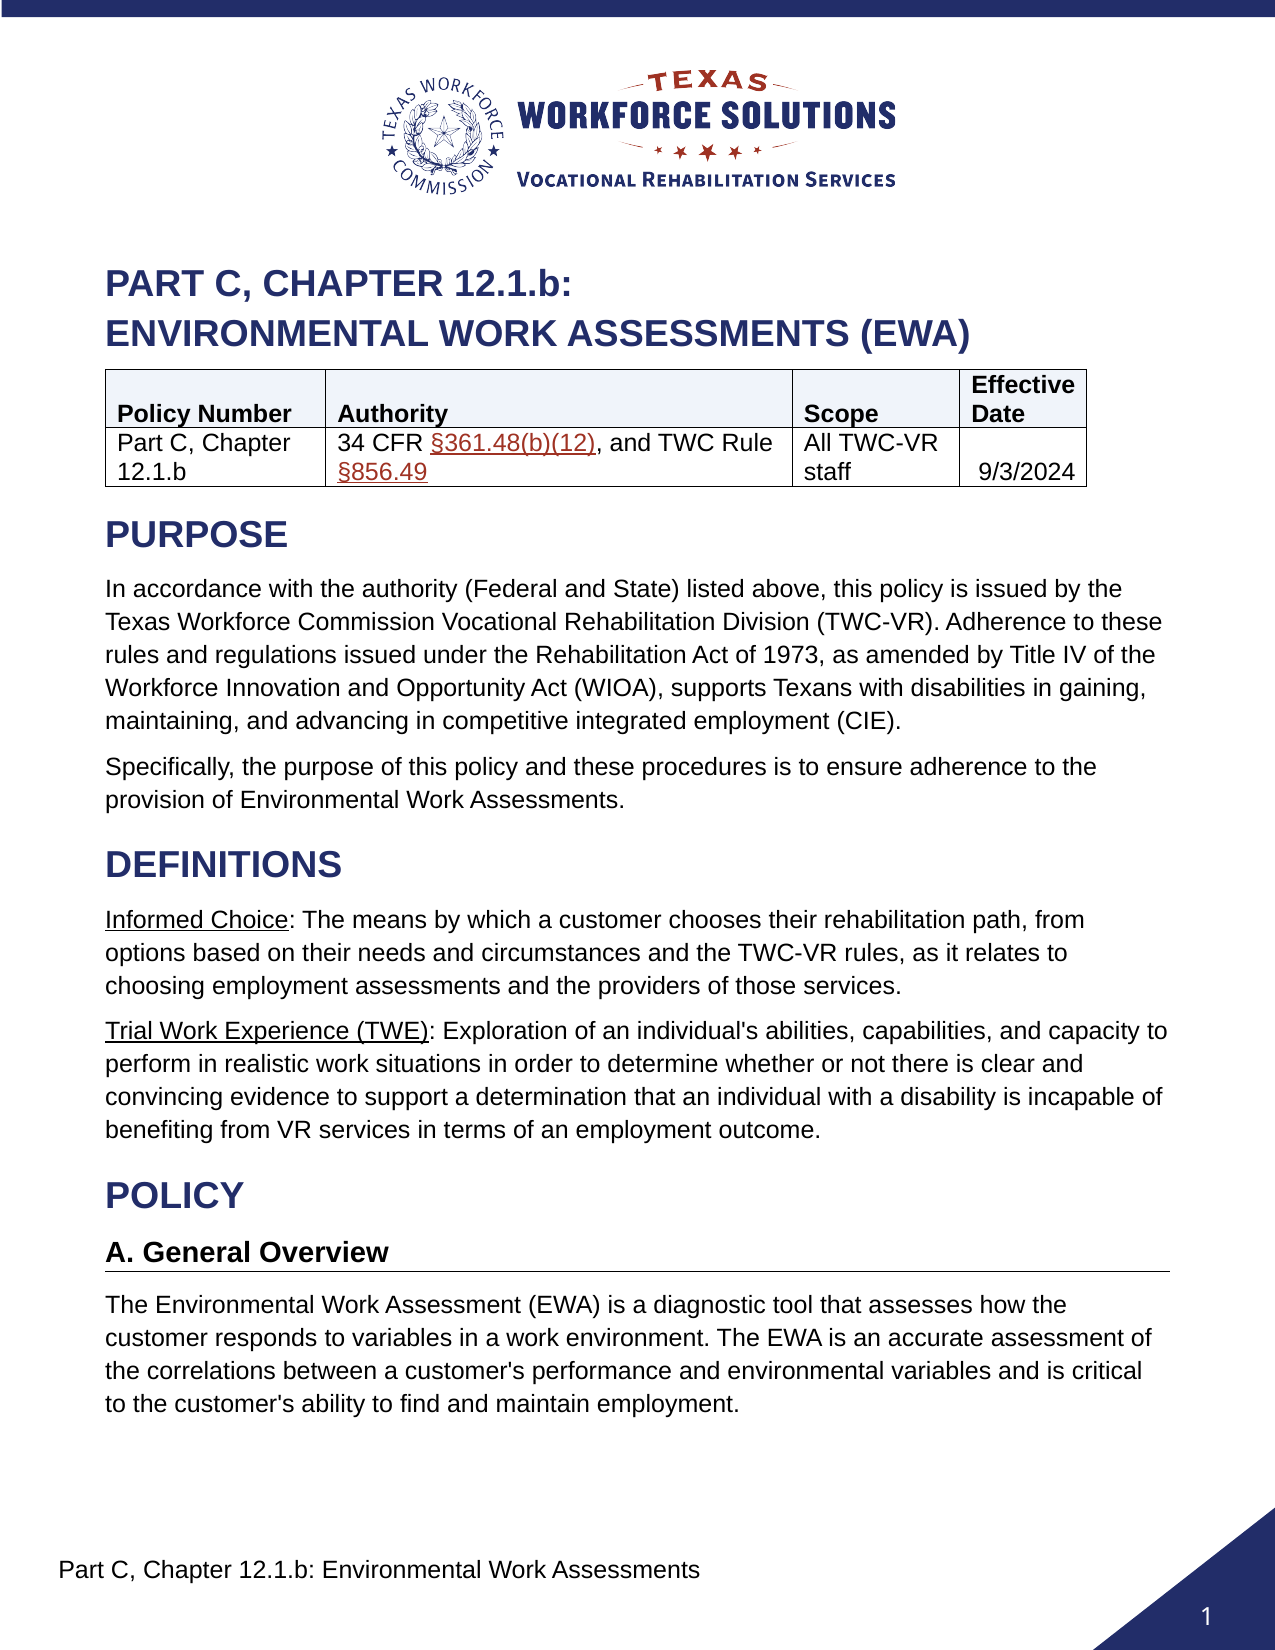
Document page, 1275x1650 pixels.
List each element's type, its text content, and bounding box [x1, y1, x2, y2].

table_header Policy Number [106, 370, 325, 427]
text Informed Choice: The means by which a customer chooses their rehabilitation path, from options based on their needs and circumstances and the TWC-VR rules, as it relates to choosing employment assessments and the providers of those services. [105, 905, 1170, 999]
text In accordance with the authority (Federal and State) listed above, this policy is issued by the Texas Workforce Commission Vocational Rehabilitation Division (TWC-VR). Adherence to these rules and regulations issued under the Rehabilitation Act of 1973, as amended by Title IV of the Workforce Innovation and Opportunity Act (WIOA), supports Texans with disabilities in gaining, maintaining, and advancing in competitive integrated employment (CIE). [105, 574, 1170, 735]
table_header Authority [326, 370, 792, 427]
text Specifically, the purpose of this policy and these procedures is to ensure adherence to the provision of Environmental Work Assessments. [105, 752, 1170, 813]
table_cell 34 CFR §361.48(b)(12), and TWC Rule §856.49 [326, 428, 792, 486]
table_cell 9/3/2024 [960, 428, 1086, 486]
table_header Effective Date [960, 370, 1086, 427]
subtitle General Overview [105, 1235, 1170, 1271]
text The Environmental Work Assessment (EWA) is a diagnostic tool that assesses how the customer responds to variables in a work environment. The EWA is an accurate assessment of the correlations between a customer's performance and environmental variables and is critical to the customer's ability to find and maintain employment. [105, 1289, 1170, 1417]
text Trial Work Experience (TWE): Exploration of an individual's abilities, capabilities, and capacity to perform in realistic work situations in order to determine whether or not there is clear and convincing evidence to support a determination that an individual with a disability is incapable of benefiting from VR services in terms of an employment outcome. [105, 1016, 1170, 1144]
table_cell Part C, Chapter 12.1.b [106, 428, 325, 486]
subtitle DEFINITIONS [105, 843, 1170, 886]
table_header Scope [793, 370, 959, 427]
subtitle POLICY [105, 1173, 1170, 1216]
table_cell All TWC-VR staff [793, 428, 959, 486]
picture [382, 70, 896, 195]
subtitle PART C, CHAPTER 12.1.b: ENVIRONMENTAL WORK ASSESSMENTS (EWA) [105, 261, 1170, 354]
subtitle PURPOSE [105, 512, 1170, 555]
